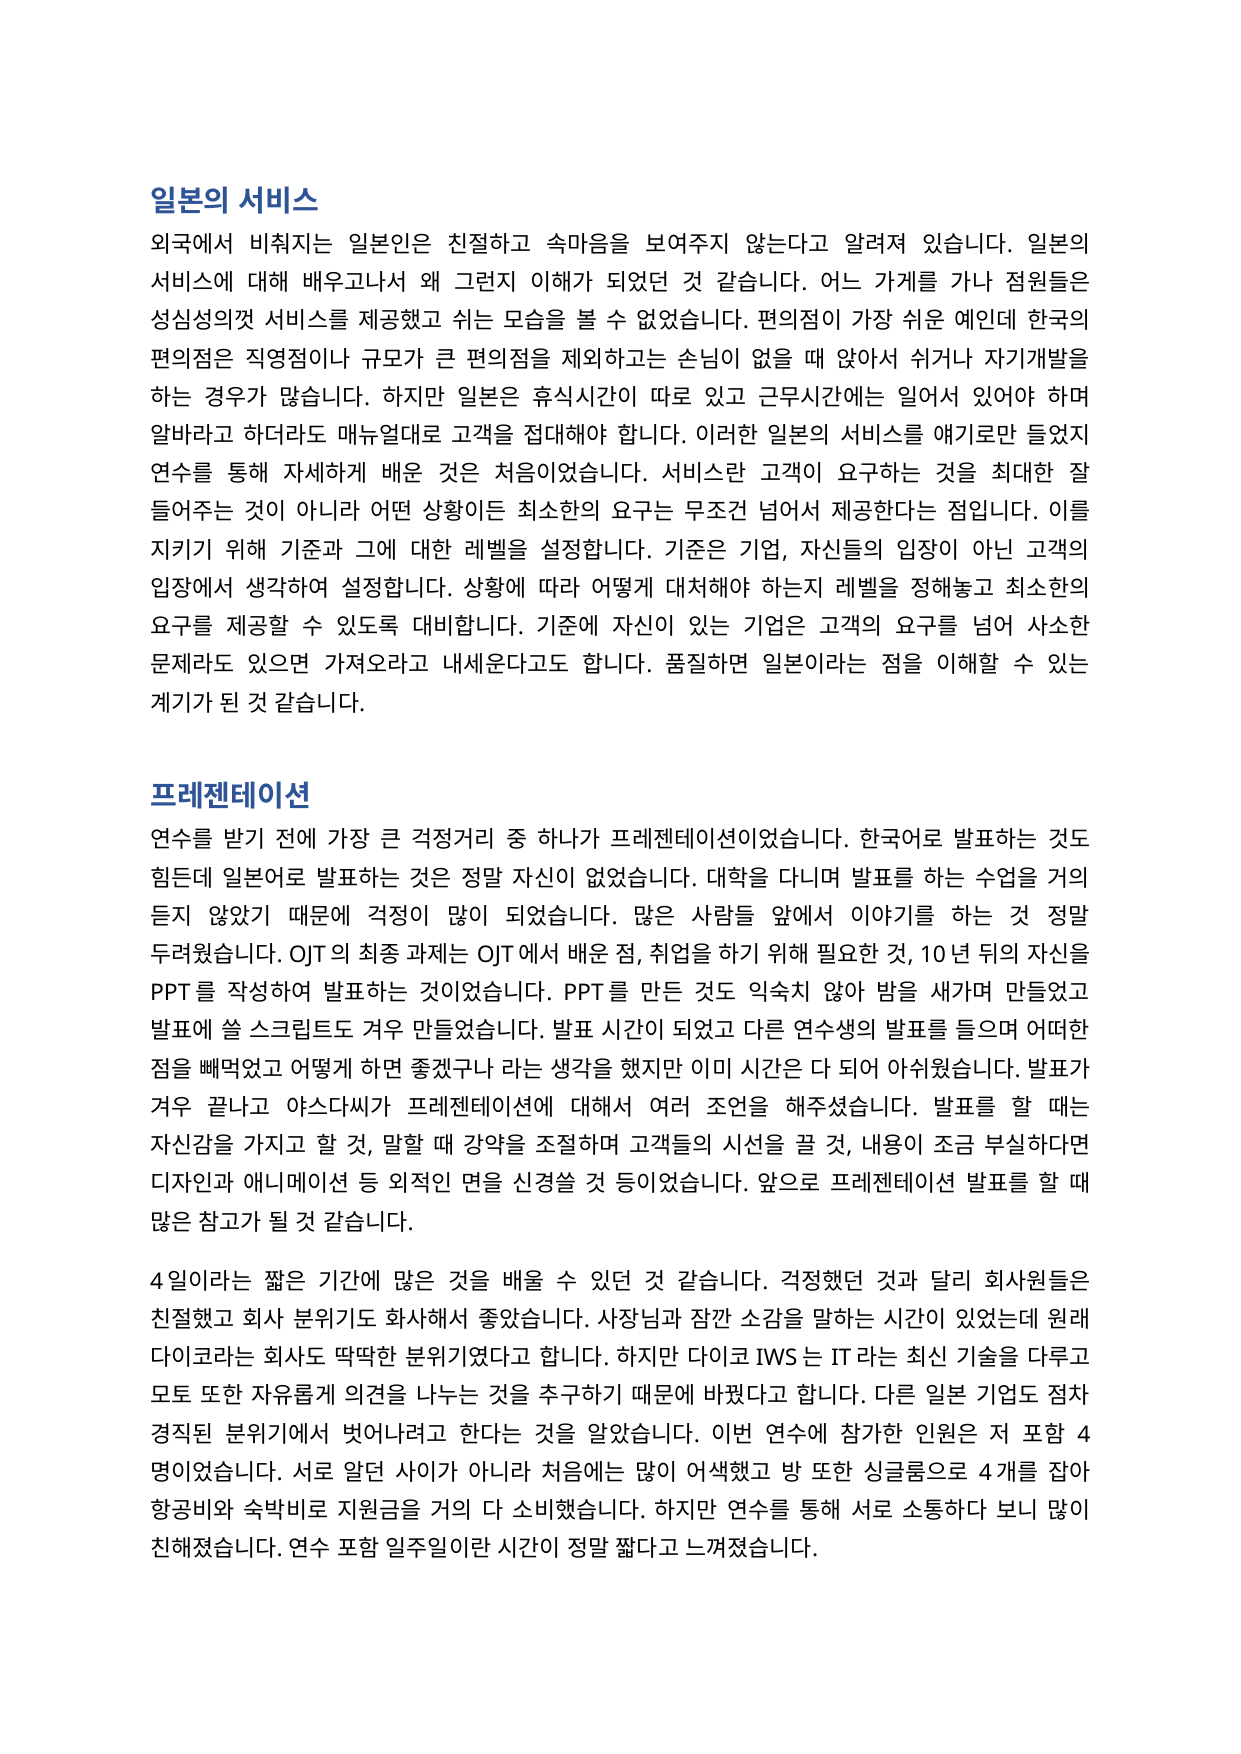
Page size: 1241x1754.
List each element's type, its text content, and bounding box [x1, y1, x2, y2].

text 연수를 받기 전에 가장 큰 걱정거리 중 하나가 프레젠테이션이었습니다. 한국어로 발표하는 것도 힘든데 일본어로 발표하는 것은 정말 자신이 없었습니다. 대학을 다니며 발표를 하는 수업을 거의 듣지 않았기 때문에 걱정이 많이 되었습니다. 많은 사람들 앞에서 이야기를 하는 것 정말 두려웠습니다. OJT의 최종 과제는 OJT에서 배운 점, 취업을 하기 위해 필요한 것, 10년 뒤의 자신을 PPT를 작성하여 발표하는 것이었습니다. PPT를 만든 것도 익숙치 않아 밤을 새가며 만들었고 발표에 쓸 스크립트도 겨우 만들었습니다. 발표 시간이 되었고 다른 연수생의 발표를 들으며 어떠한 점을 빼먹었고 어떻게 하면 좋겠구나 라는 생각을 했지만 이미 시간은 다 되어 아쉬웠습니다. 발표가 겨우 끝나고 야스다씨가 프레젠테이션에 대해서 여러 조언을 해주셨습니다. 발표를 할 때는 자신감을 가지고 할 것, 말할 때 강약을 조절하며 고객들의 시선을 끌 것, 내용이 조금 부실하다면 디자인과 애니메이션 등 외적인 면을 신경쓸 것 등이었습니다. 앞으로 프레젠테이션 발표를 할 때 많은 참고가 될 것 같습니다. [150, 821, 1090, 1237]
text 외국에서 비춰지는 일본인은 친절하고 속마음을 보여주지 않는다고 알려져 있습니다. 일본의 서비스에 대해 배우고나서 왜 그런지 이해가 되었던 것 같습니다. 어느 가게를 가나 점원들은 성심성의껏 서비스를 제공했고 쉬는 모습을 볼 수 없었습니다. 편의점이 가장 쉬운 예인데 한국의 편의점은 직영점이나 규모가 큰 편의점을 제외하고는 손님이 없을 때 앉아서 쉬거나 자기개발을 하는 경우가 많습니다. 하지만 일본은 휴식시간이 따로 있고 근무시간에는 일어서 있어야 하며 알바라고 하더라도 매뉴얼대로 고객을 접대해야 합니다. 이러한 일본의 서비스를 얘기로만 들었지 연수를 통해 자세하게 배운 것은 처음이었습니다. 서비스란 고객이 요구하는 것을 최대한 잘 들어주는 것이 아니라 어떤 상황이든 최소한의 요구는 무조건 넘어서 제공한다는 점입니다. 이를 지키기 위해 기준과 그에 대한 레벨을 설정합니다. 기준은 기업, 자신들의 입장이 아닌 고객의 입장에서 생각하여 설정합니다. 상황에 따라 어떻게 대처해야 하는지 레벨을 정해놓고 최소한의 요구를 제공할 수 있도록 대비합니다. 기준에 자신이 있는 기업은 고객의 요구를 넘어 사소한 문제라도 있으면 가져오라고 내세운다고도 합니다. 품질하면 일본이라는 점을 이해할 수 있는 계기가 된 것 같습니다. [150, 226, 1090, 718]
subtitle 일본의 서비스 [150, 177, 1090, 219]
subtitle 프레젠테이션 [150, 773, 1090, 815]
text 4일이라는 짧은 기간에 많은 것을 배울 수 있던 것 같습니다. 걱정했던 것과 달리 회사원들은 친절했고 회사 분위기도 화사해서 좋았습니다. 사장님과 잠깐 소감을 말하는 시간이 있었는데 원래 다이코라는 회사도 딱딱한 분위기였다고 합니다. 하지만 다이코IWS는 IT라는 최신 기술을 다루고 모토 또한 자유롭게 의견을 나누는 것을 추구하기 때문에 바꿨다고 합니다. 다른 일본 기업도 점차 경직된 분위기에서 벗어나려고 한다는 것을 알았습니다. 이번 연수에 참가한 인원은 저 포함 4명이었습니다. 서로 알던 사이가 아니라 처음에는 많이 어색했고 방 또한 싱글룸으로 4개를 잡아 항공비와 숙박비로 지원금을 거의 다 소비했습니다. 하지만 연수를 통해 서로 소통하다 보니 많이 친해졌습니다. 연수 포함 일주일이란 시간이 정말 짧다고 느껴졌습니다. [150, 1263, 1090, 1564]
